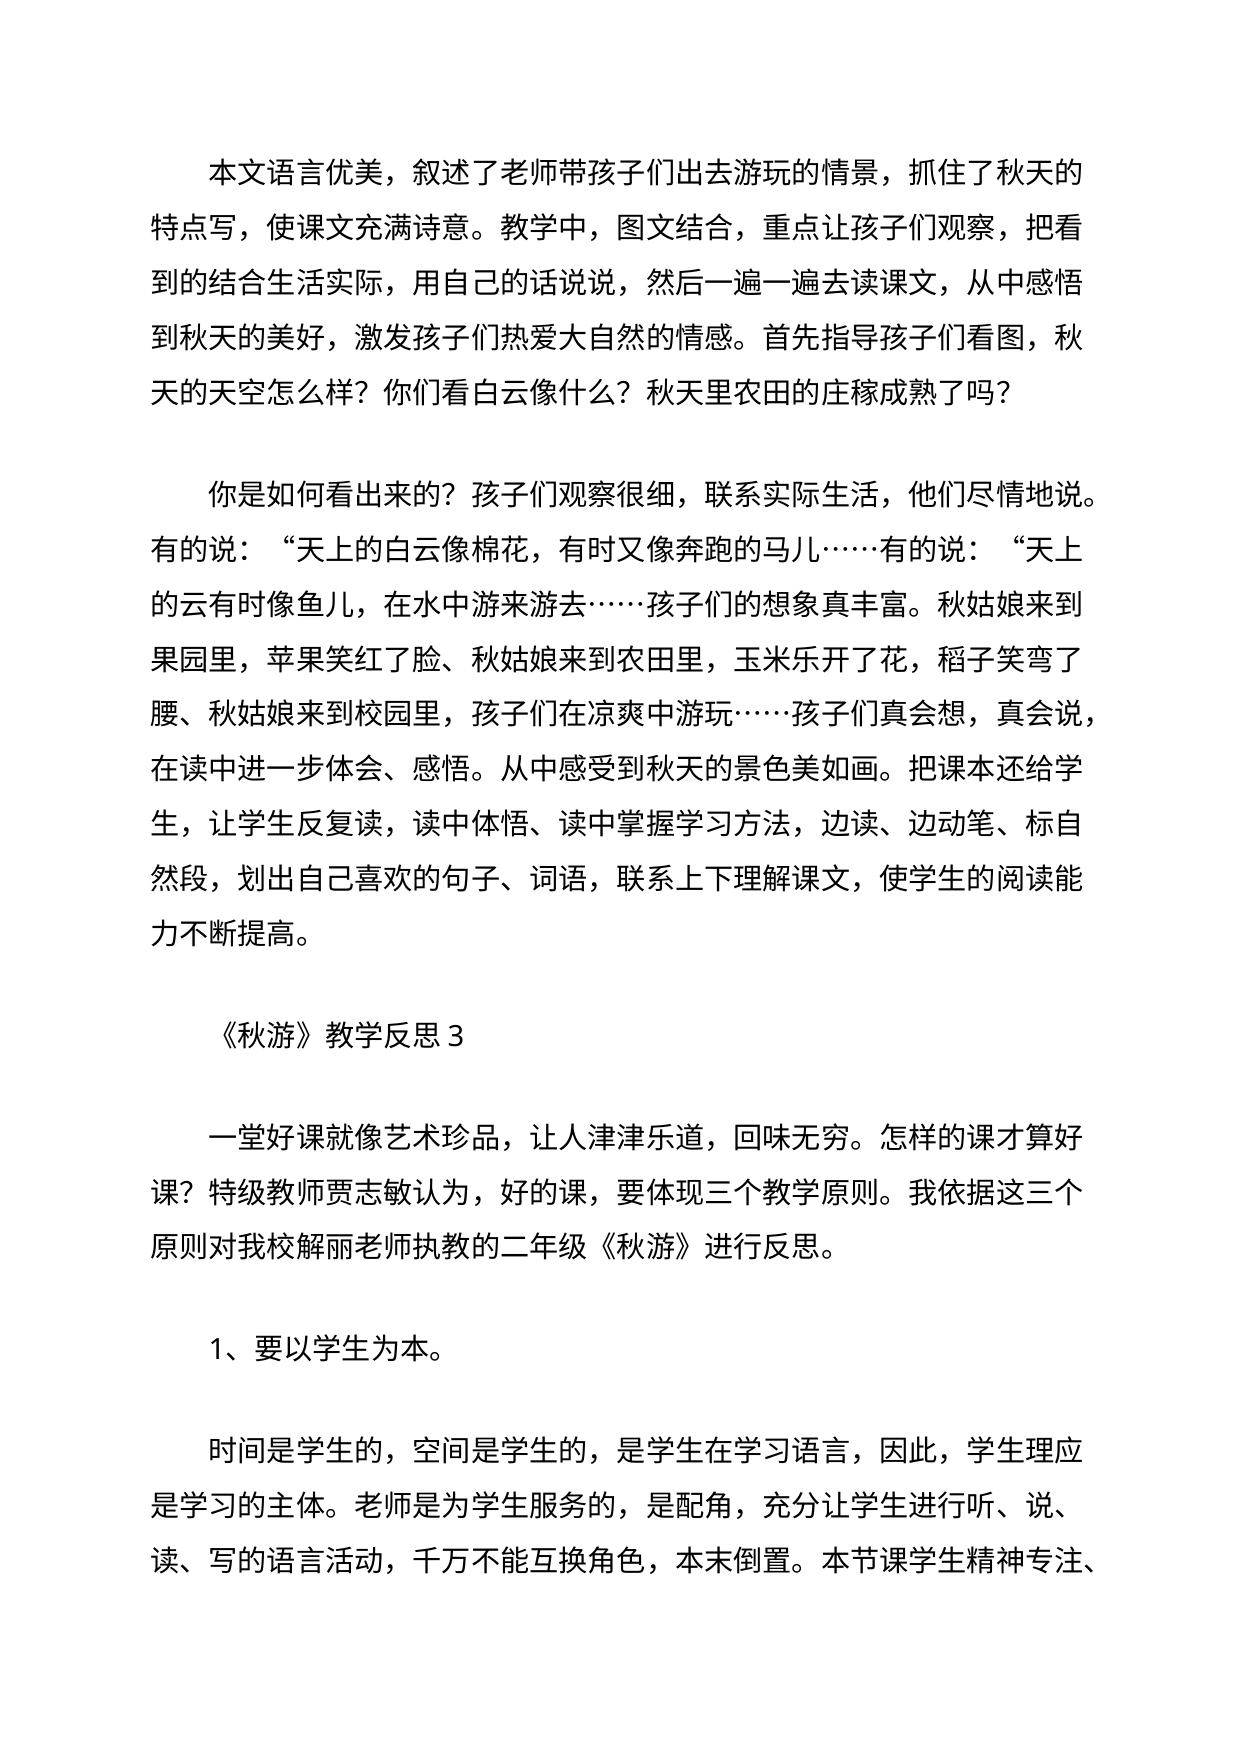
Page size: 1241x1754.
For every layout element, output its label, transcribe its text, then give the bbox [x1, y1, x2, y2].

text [150, 1428, 1090, 1580]
text 1、要以学生为本。 [150, 1326, 1090, 1368]
text 《秋游》教学反思3 [150, 1012, 1090, 1055]
text 一堂好课就像艺术珍品，让人津津乐道，回味无穷。怎样的课才算好课？特级教师贾志敏认为，好的课，要体现三个教学原则。我依据这三个原则对我校解丽老师执教的二年级《秋游》进行反思。 [150, 1114, 1090, 1266]
text 本文语言优美，叙述了老师带孩子们出去游玩的情景，抓住了秋天的特点写，使课文充满诗意。教学中，图文结合，重点让孩子们观察，把看到的结合生活实际，用自己的话说说，然后一遍一遍去读课文，从中感悟到秋天的美好，激发孩子们热爱大自然的情感。首先指导孩子们看图，秋天的天空怎么样？你们看白云像什么？秋天里农田的庄稼成熟了吗？ [150, 150, 1090, 412]
text 你是如何看出来的？孩子们观察很细，联系实际生活，他们尽情地说。有的说：“天上的白云像棉花，有时又像奔跑的马儿……有的说：“天上的云有时像鱼儿，在水中游来游去……孩子们的想象真丰富。秋姑娘来到果园里，苹果笑红了脸、秋姑娘来到农田里，玉米乐开了花，稻子笑弯了腰、秋姑娘来到校园里，孩子们在凉爽中游玩……孩子们真会想，真会说，在读中进一步体会、感悟。从中感受到秋天的景色美如画。把课本还给学生，让学生反复读，读中体悟、读中掌握学习方法，边读、边动笔、标自然段，划出自己喜欢的句子、词语，联系上下理解课文，使学生的阅读能力不断提高。 [150, 471, 1090, 953]
